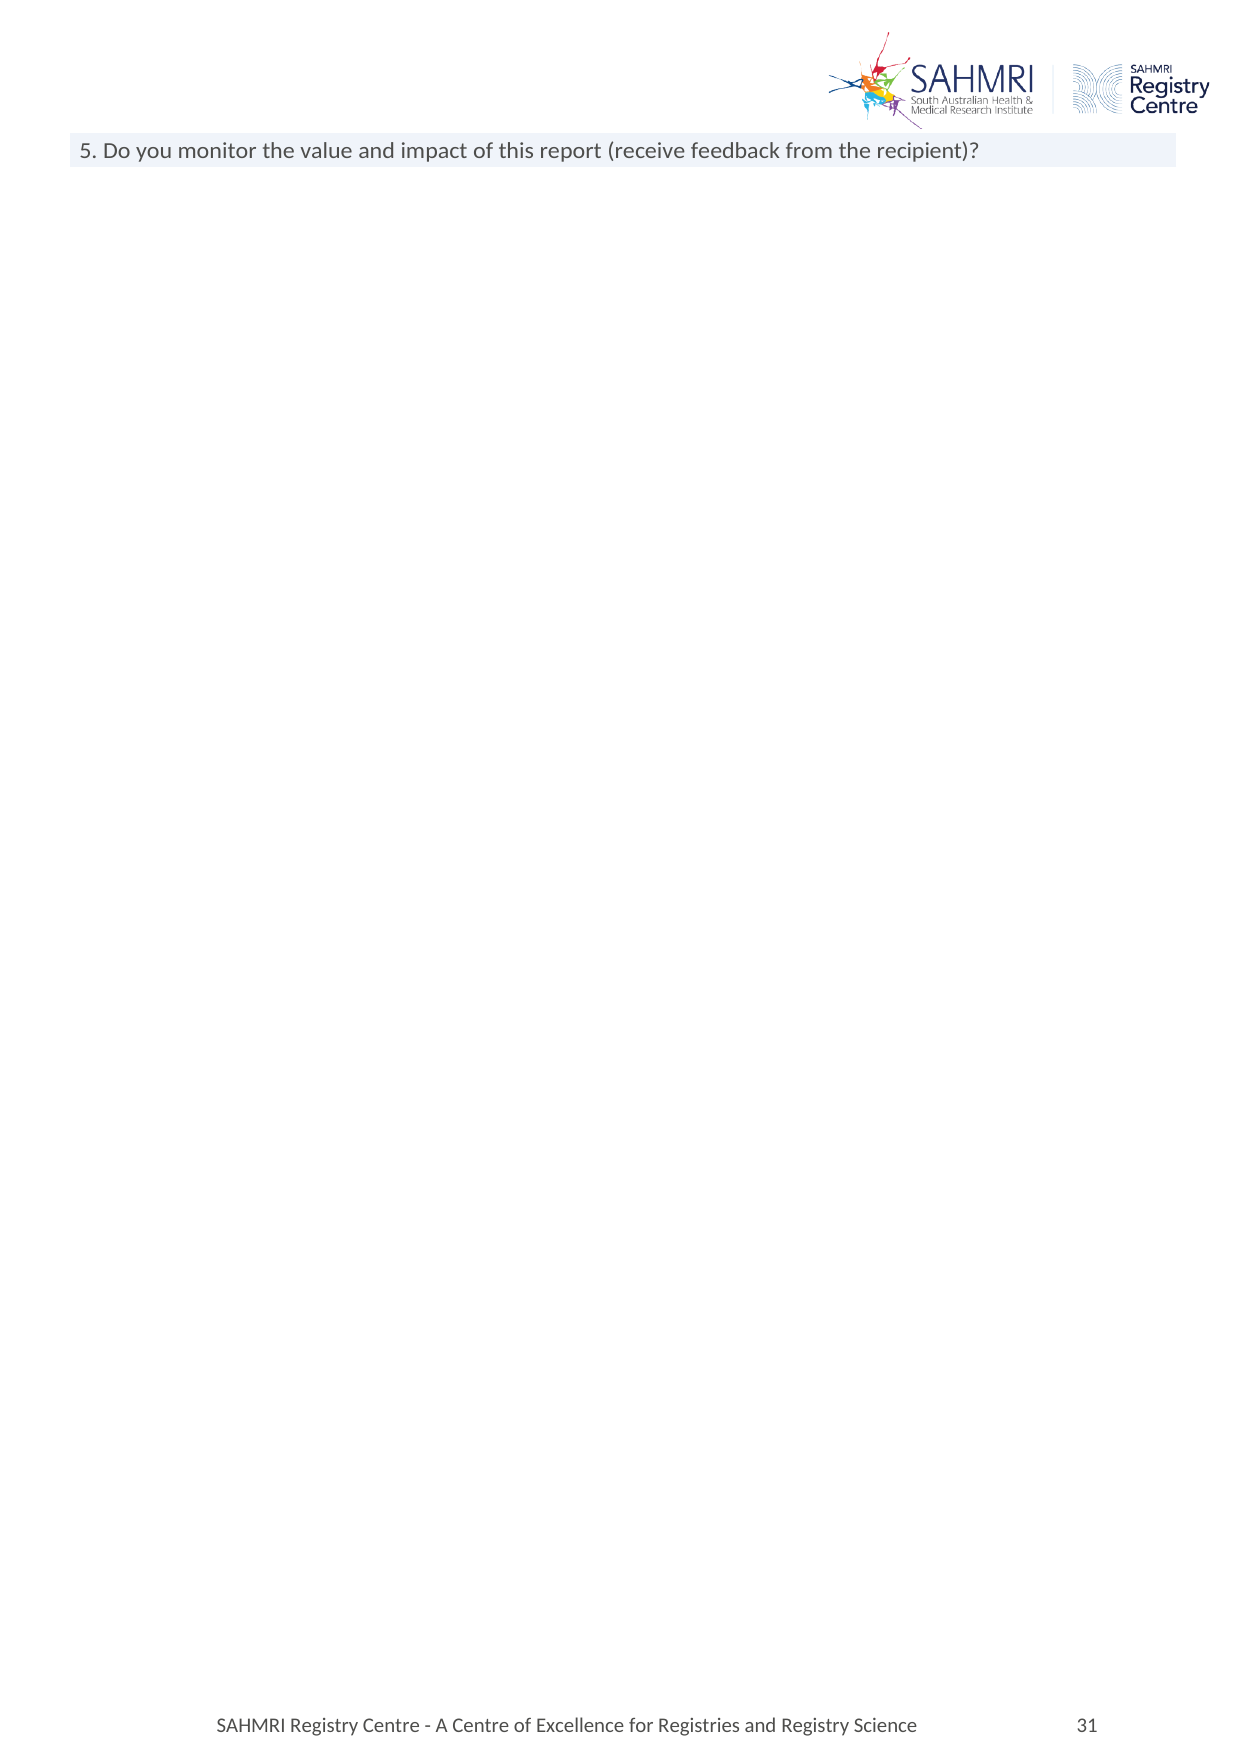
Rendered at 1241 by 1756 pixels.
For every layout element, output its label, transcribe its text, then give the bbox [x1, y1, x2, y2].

text 5. Do you monitor the value and impact of this report (receive feedback from the recipient)? [71, 134, 1175, 166]
picture [828, 32, 1210, 129]
